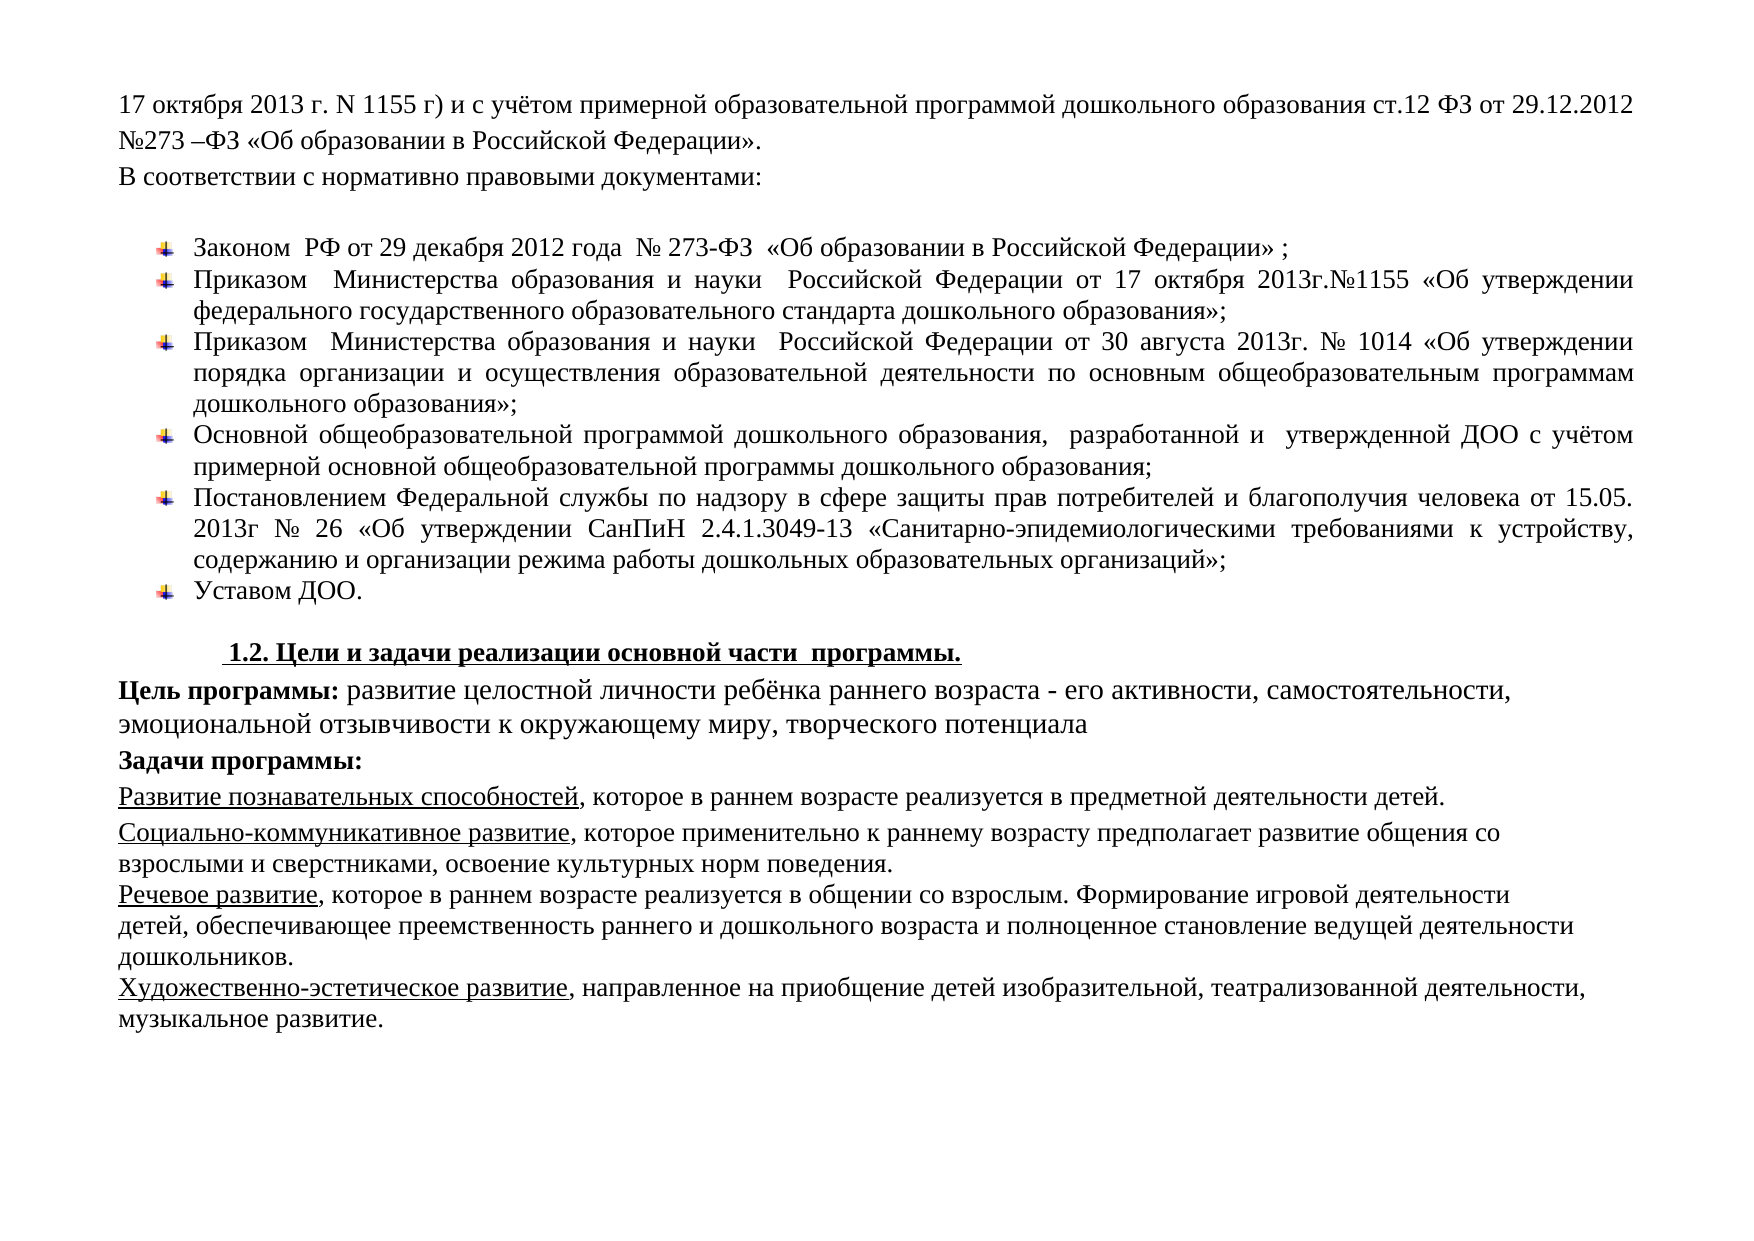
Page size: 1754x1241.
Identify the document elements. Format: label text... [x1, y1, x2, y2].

text Цель программы: развитие целостной личности ребёнка раннего возраста - его активности, самостоятельности, [118, 672, 1636, 706]
text Речевое развитие, которое в раннем возрасте реализуется в общении со взрослым. Формирование игровой деятельности [118, 878, 1636, 909]
picture [156, 583, 174, 600]
text Социально-коммуникативное развитие, которое применительно к раннему возрасту предполагает развитие общения со [118, 816, 1636, 847]
text 1.2. Цели и задачи реализации основной части программы. [222, 636, 1636, 668]
text Задачи программы: [118, 744, 1636, 775]
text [118, 89, 1636, 156]
picture [156, 240, 174, 257]
list Приказом Министерства образования и науки Российской Федерации от 17 октября 2013г.№1155 «Об утверждении федерального государственного образовательного стандарта дошкольного образования»; [156, 263, 1636, 325]
text эмоциональной отзывчивости к окружающему миру, творческого потенциала [118, 706, 1636, 739]
list Постановлением Федеральной службы по надзору в сфере защиты прав потребителей и благополучия человека от 15.05. 2013г № 26 «Об утверждении СанПиН 2.4.1.3049-13 «Санитарно-эпидемиологическими требованиями к устройству, содержанию и организации режима работы дошкольных образовательных организаций»; [156, 481, 1636, 574]
text Художественно-эстетическое развитие, направленное на приобщение детей изобразительной, театрализованной деятельности, музыкальное развитие. [118, 971, 1636, 1034]
text взрослыми и сверстниками, освоение культурных норм поведения. [118, 847, 1636, 878]
text В соответствии с нормативно правовыми документами: [118, 160, 1636, 191]
list Уставом ДОО. [156, 574, 1636, 605]
text детей, обеспечивающее преемственность раннего и дошкольного возраста и полноценное становление ведущей деятельности дошкольников. [118, 909, 1636, 971]
picture [156, 271, 174, 289]
text Развитие познавательных способностей, которое в раннем возрасте реализуется в предметной деятельности детей. [118, 780, 1636, 811]
picture [156, 333, 174, 351]
list Приказом Министерства образования и науки Российской Федерации от 30 августа 2013г. № 1014 «Об утверждении порядка организации и осуществления образовательной деятельности по основным общеобразовательным программам дошкольного образования»; [156, 325, 1636, 418]
list Основной общеобразовательной программой дошкольного образования, разработанной и утвержденной ДОО с учётом примерной основной общеобразовательной программы дошкольного образования; [156, 418, 1636, 481]
list Законом РФ от 29 декабря 2012 года № 273-ФЗ «Об образовании в Российской Федерации» ; [156, 232, 1636, 263]
picture [156, 489, 174, 506]
picture [156, 427, 174, 444]
